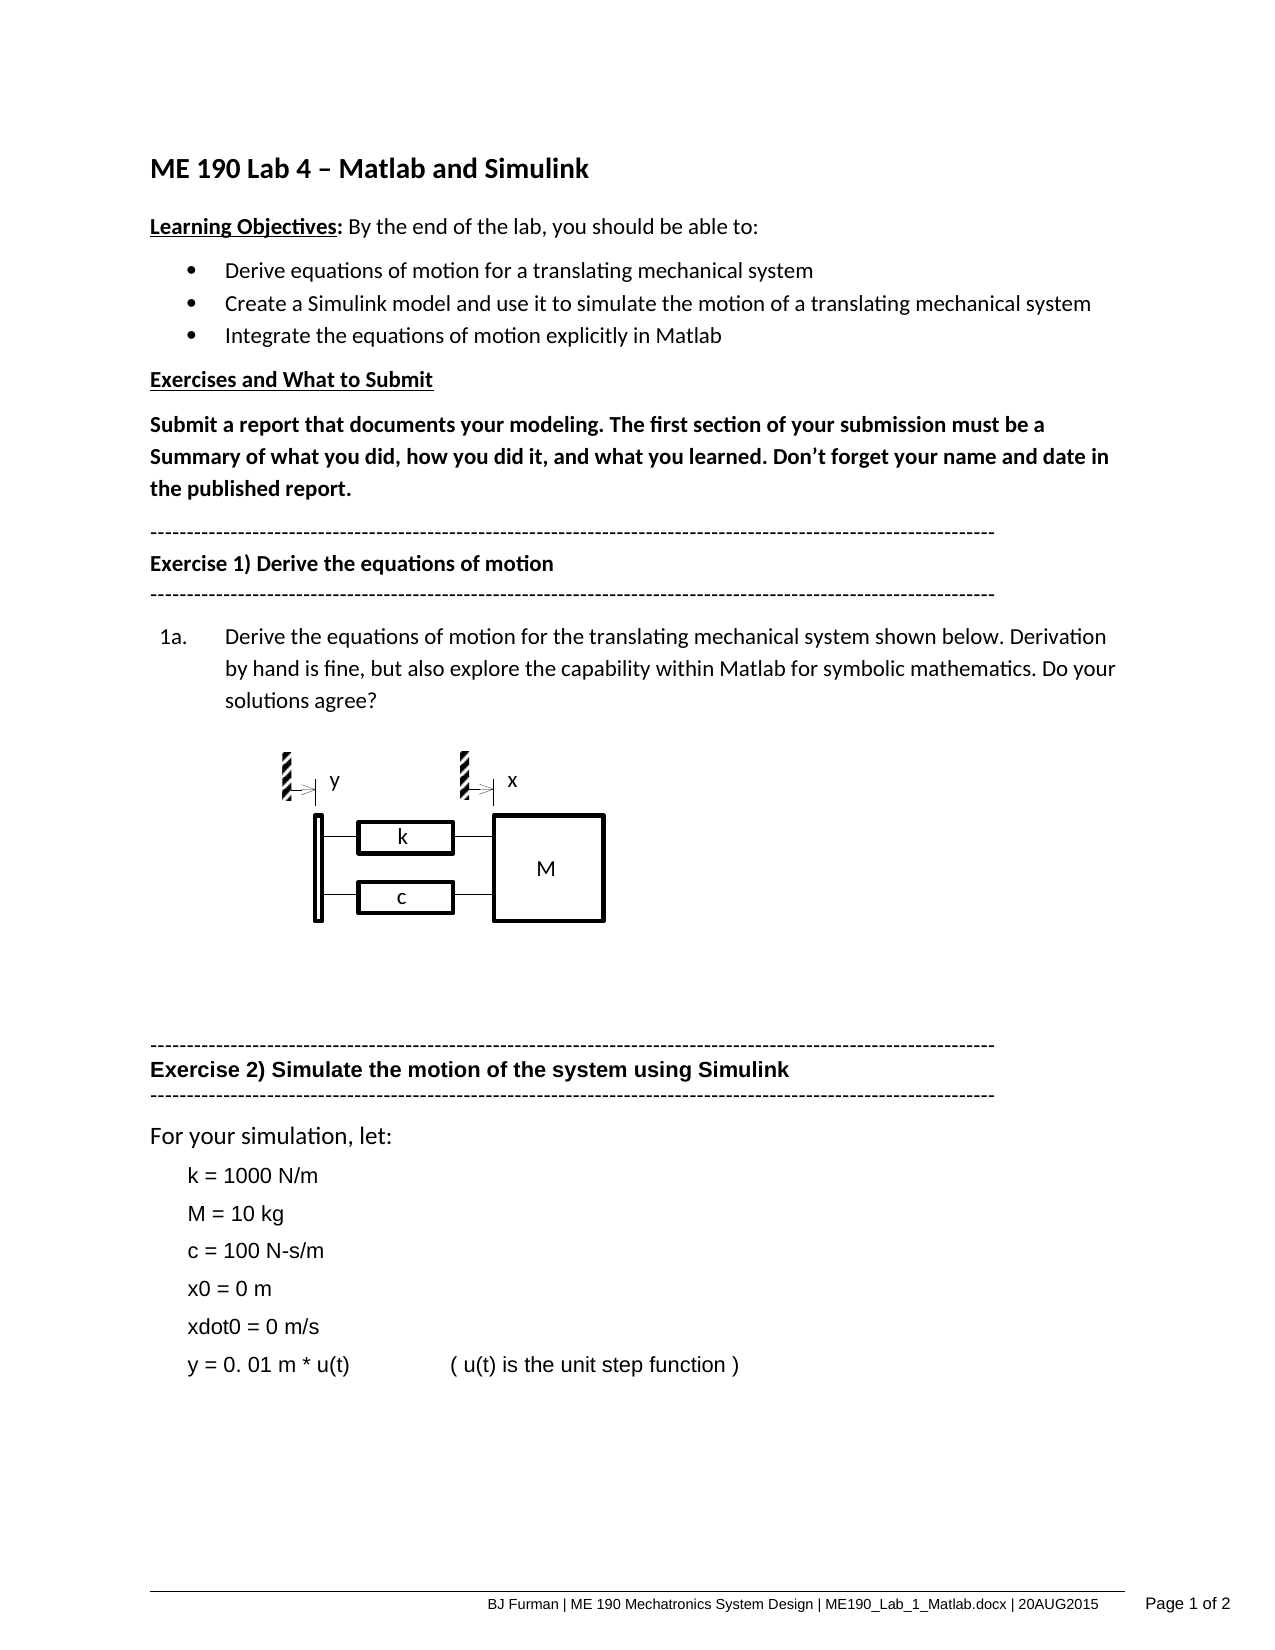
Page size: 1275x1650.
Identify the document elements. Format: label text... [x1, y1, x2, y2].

list Create a Simulink model and use it to simulate the motion of a translating mechanical system [187, 289, 1125, 317]
text For your simulation, let: [150, 1120, 1125, 1150]
list Integrate the equations of motion explicitly in Matlab [187, 321, 1125, 349]
text -------------------------------------------------------------------------------------------------------------------- Exercise 1) Derive the equations of motion -------------------------------------------------------------------------------------------------------------------- [150, 519, 1125, 606]
text c = 100 N-s/m [187, 1238, 1125, 1263]
text ME 190 Lab 4 – Matlab and Simulink [150, 150, 1125, 186]
text xdot0 = 0 m/s [187, 1314, 1125, 1339]
text k = 1000 N/m [187, 1163, 1125, 1188]
text x0 = 0 m [187, 1276, 1125, 1301]
subtitle -------------------------------------------------------------------------------------------------------------------- Exercise 2) Simulate the motion of the system using Simulink -------------------------------------------------------------------------------------------------------------------- [150, 1032, 1125, 1107]
picture [282, 752, 292, 801]
text Exercises and What to Submit [150, 366, 1125, 393]
text M = 10 kg [187, 1201, 1125, 1226]
text Learning Objectives: By the end of the lab, you should be able to: [150, 212, 1125, 240]
text Submit a report that documents your modeling. The first section of your submission must be a Summary of what you did, how you did it, and what you learned. Don’t forget your name and date in the published report. [150, 410, 1125, 503]
list Derive the equations of motion for the translating mechanical system shown below. Derivation by hand is fine, but also explore the capability within Matlab for symbolic mathematics. Do your solutions agree? [187, 622, 1125, 714]
list Derive equations of motion for a translating mechanical system [187, 256, 1125, 284]
picture [460, 751, 470, 800]
text y = 0. 01 m * u(t) ( u(t) is the unit step function ) [187, 1351, 1125, 1377]
